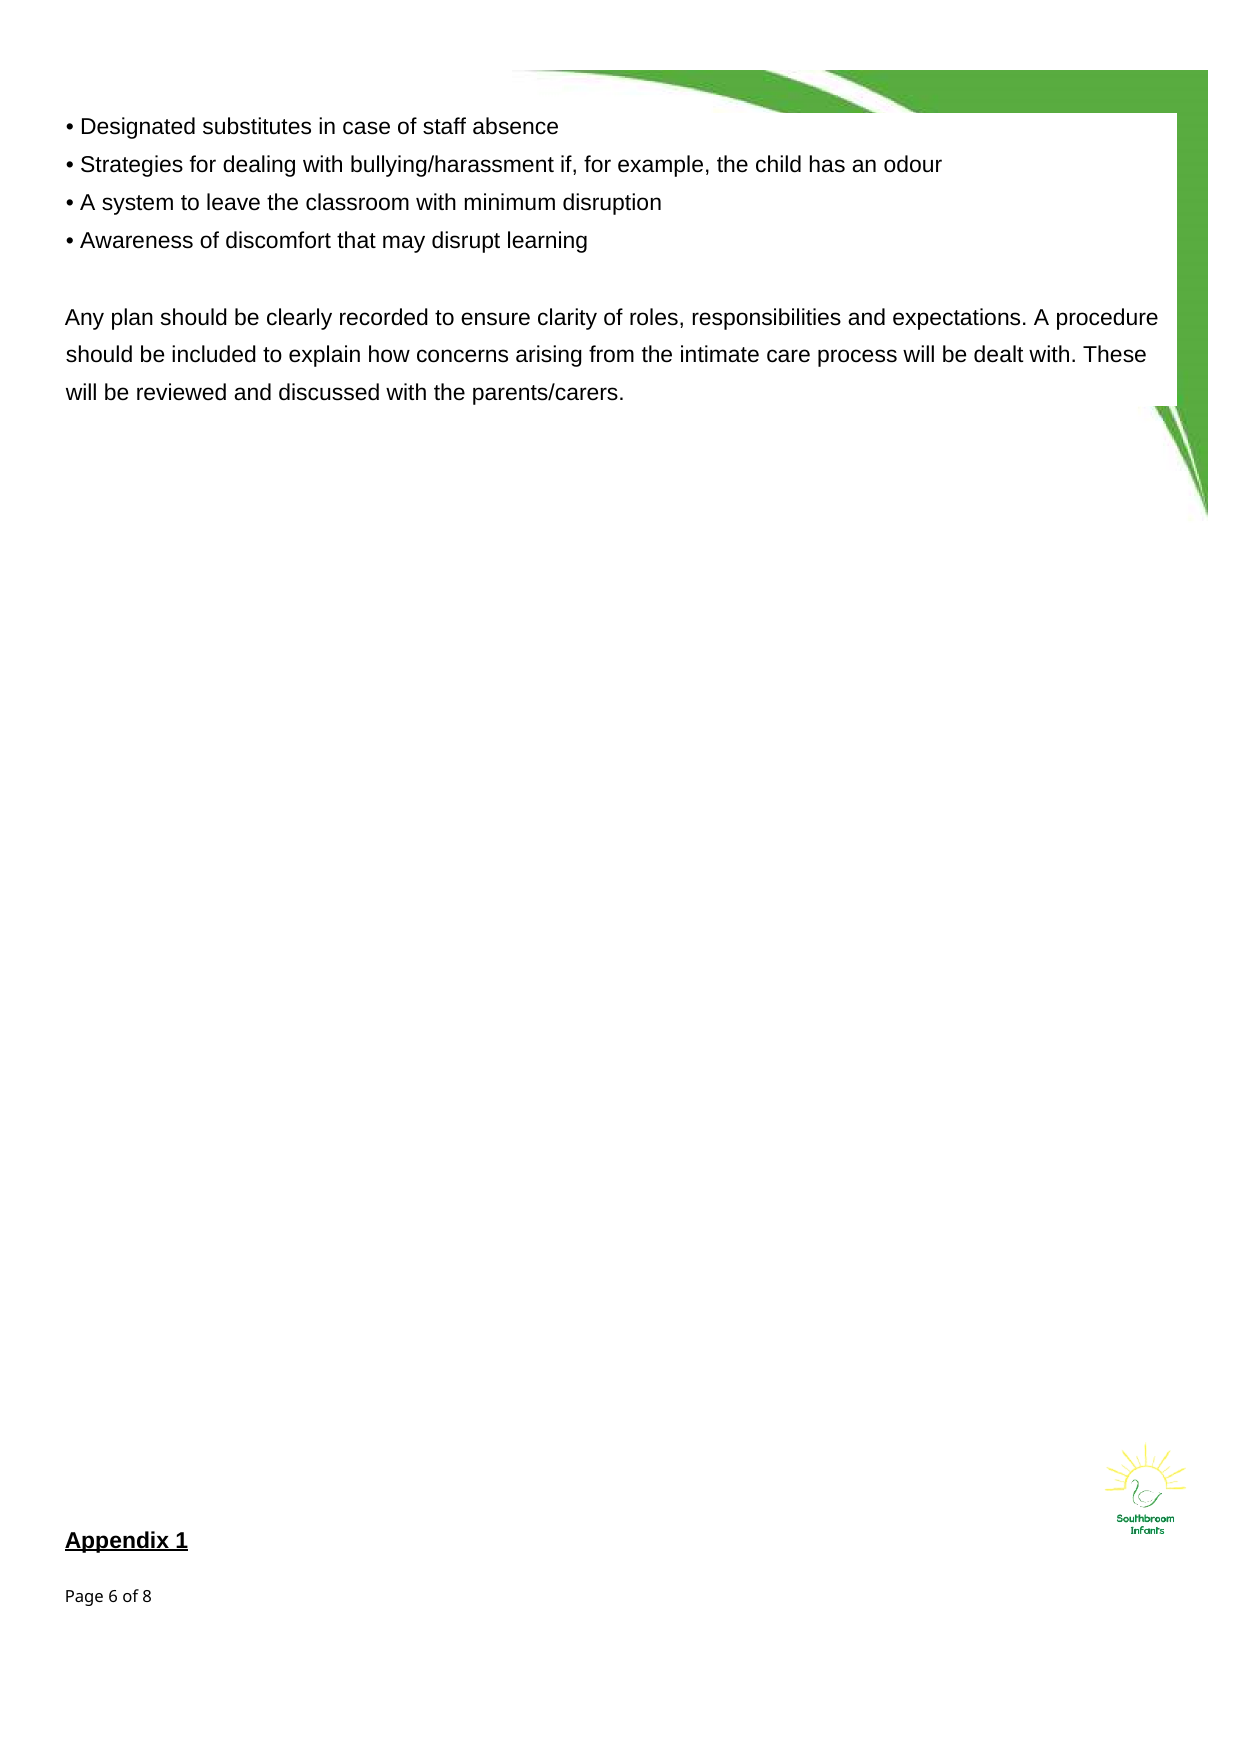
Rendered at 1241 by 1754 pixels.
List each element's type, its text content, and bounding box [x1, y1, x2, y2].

text Appendix 1 [64, 1527, 1177, 1553]
text Any plan should be clearly recorded to ensure clarity of roles, responsibilities and expectations. A procedure should be included to explain how concerns arising from the intimate care process will be dealt with. These will be reviewed and discussed with the parents/carers. [64, 303, 1177, 406]
picture [0, 69, 1208, 1754]
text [64, 113, 1177, 253]
